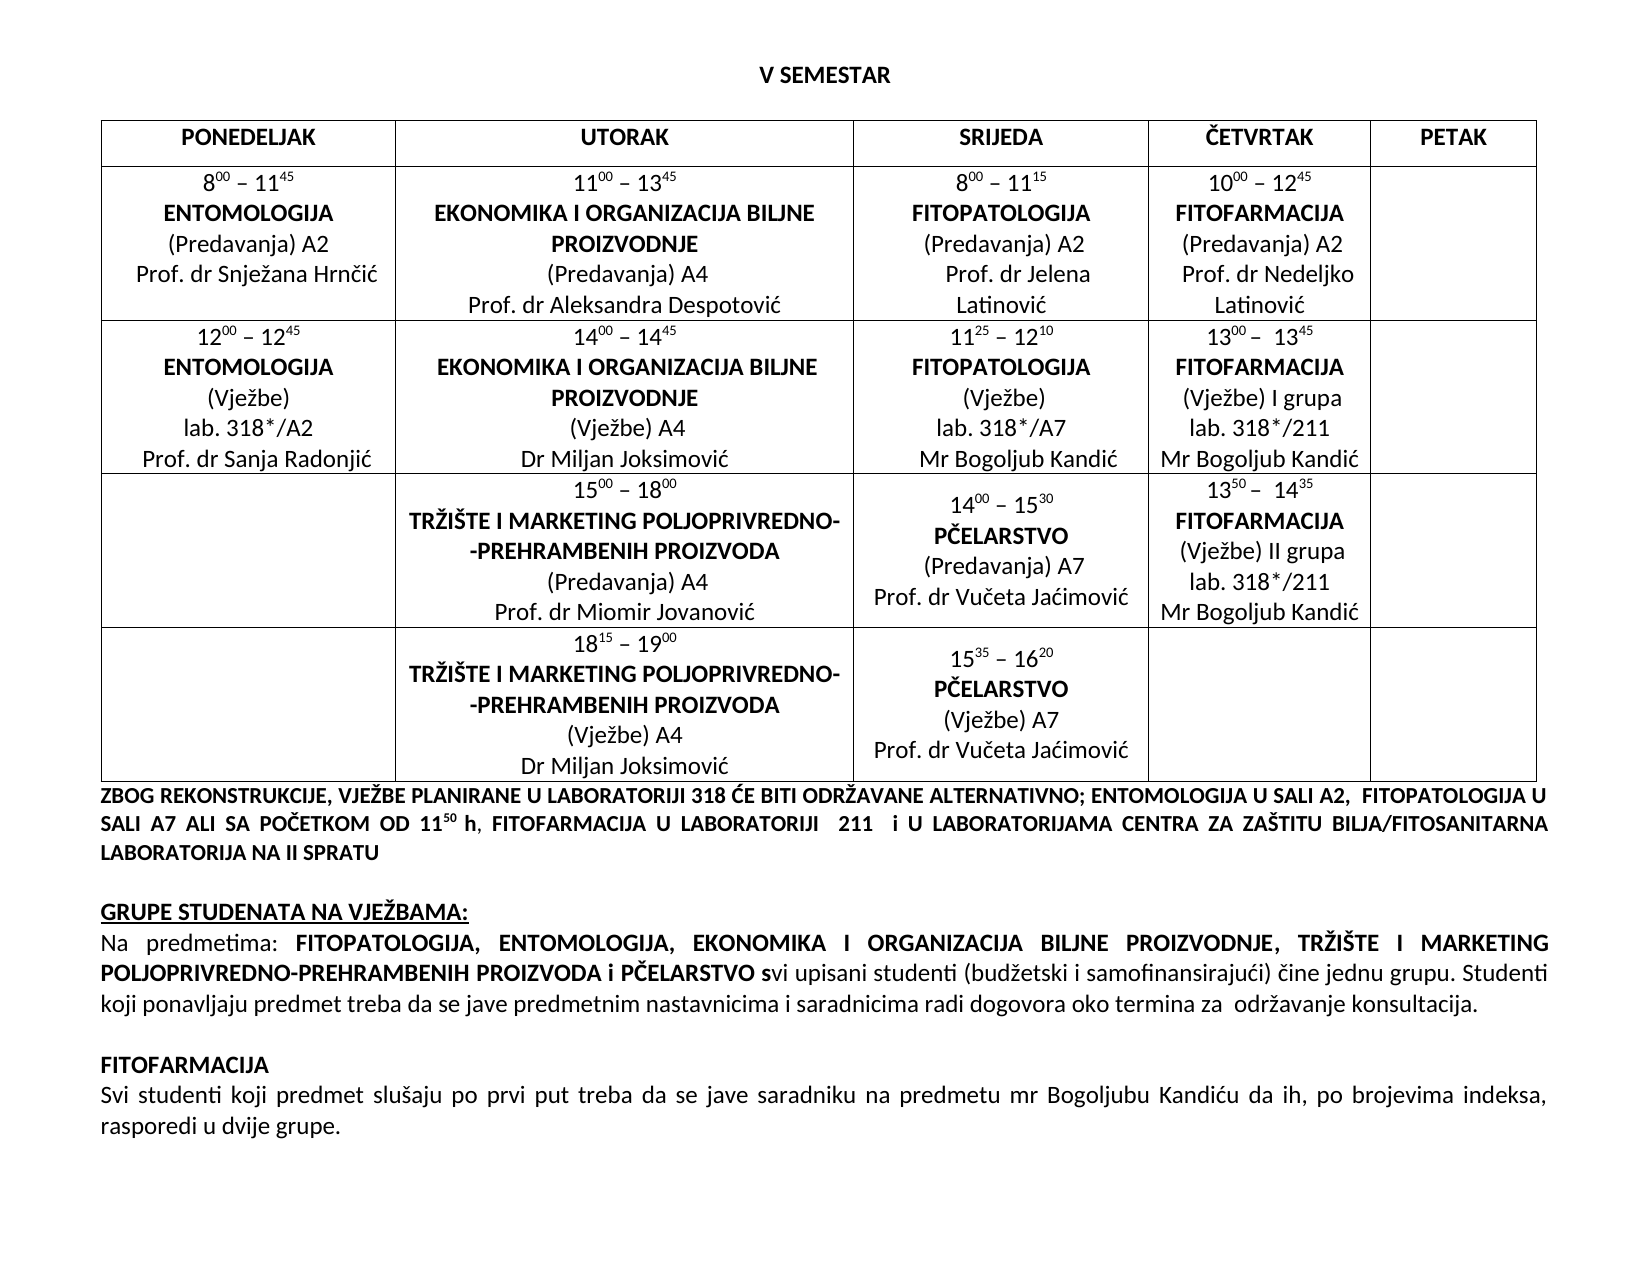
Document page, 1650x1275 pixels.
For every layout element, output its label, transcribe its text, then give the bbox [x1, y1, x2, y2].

text Na predmetima: FITOPATOLOGIJA, Entomologija, Ekonomika i organizacija biljne proizvodnje, Tržište i marketing poljOPRIVREDNO-prehRAMBENIH PROIZVODA i PČELARSTVO svi upisani studenti (budžetski i samofinansirajući) čine jednu grupu. Studenti koji ponavljaju predmet treba da se jave predmetnim nastavnicima i saradnicima radi dogovora oko termina za održavanje konsultacija. [100, 927, 1549, 1018]
table_cell [102, 628, 395, 781]
table_cell [1371, 474, 1536, 627]
table_header Petak [1371, 121, 1536, 166]
table_header Utorak [396, 121, 853, 166]
table_cell [1371, 628, 1536, 781]
table_cell [1371, 321, 1536, 473]
table_cell 1815 – 1900 Tržište i marketing poljOPRIVREDNO- -prehRAMBENIH proizvoda (Vježbe) A4 Dr Miljan Joksimović [396, 628, 853, 781]
table_cell [1371, 167, 1536, 319]
table_header Srijeda [854, 121, 1148, 166]
subtitle V SEMESTAR [100, 59, 1549, 89]
table_cell 1000 – 1245 FITOFARMACIJA (Predavanja) A2 Prof. dr Nedeljko Latinović [1149, 167, 1370, 319]
table_cell 1125 – 1210 FITOPATOLOGIJA (Vježbe) lab. 318*/A7 Mr Bogoljub Kandić [854, 321, 1148, 473]
table_cell 1200 – 1245 ENTOMOLOGIJA (Vježbe) lab. 318*/A2 Prof. dr Sanja Radonjić [102, 321, 395, 473]
table_cell 800 – 1115 FITOPATOLOGIJA (Predavanja) A2 Prof. dr Jelena Latinović [854, 167, 1148, 319]
table_cell 1350 – 1435 FITOFARMACIJA (Vježbe) II grupa lab. 318*/211 Mr Bogoljub Kandić [1149, 474, 1370, 627]
text ZBOG REKONSTRUKCIJE, VJEŽBE PLANIRANE U LABORATORIJI 318 ĆE BITI ODRŽAVANE ALTERNATIVNO; ENTOMOLOGIJA U SALI A2, FITOPATOLOGIJA U SALI A7 ALI SA POČETKOM OD 1150 h, FITOFARMACIJA U LABORATORIJI 211 i U LABORATORIJAMA CENTRA ZA ZAŠTITU BILJA/FITOSANITARNA LABORATORIJA NA II SPRATU [100, 782, 1549, 866]
table_cell 1400 – 1530 Pčelarstvo (Predavanja) A7 Prof. dr Vučeta Jaćimović [854, 474, 1148, 627]
subtitle Svi studenti koji predmet slušaju po prvi put treba da se jave saradniku na predmetu mr Bogoljubu Kandiću da ih, po brojevima indeksa, rasporedi u dvije grupe. [100, 1079, 1549, 1140]
table_header Ponedeljak [102, 121, 395, 166]
table_cell [1149, 628, 1370, 781]
table_cell [102, 474, 395, 627]
table_cell 1500 – 1800 Tržište i marketing poljOPRIVREDNO- -prehRAMBENIH proizvoda (Predavanja) A4 Prof. dr Miomir Jovanović [396, 474, 853, 627]
table_cell 1400 – 1445 Ekonomika i organizacija biljne proizvodnje (Vježbe) A4 Dr Miljan Joksimović [396, 321, 853, 473]
table_cell 1300 – 1345 FITOFARMACIJA (Vježbe) I grupa lab. 318*/211 Mr Bogoljub Kandić [1149, 321, 1370, 473]
subtitle GRUPE STUDENATA NA VJEŽBAMA: [100, 896, 1549, 927]
table_cell 1100 – 1345 Ekonomika i organizacija biljne proizvodnje (Predavanja) A4 Prof. dr Aleksandra Despotović [396, 167, 853, 319]
table_header Četvrtak [1149, 121, 1370, 166]
table_cell 800 – 1145 ENTOMOLOGIJA (Predavanja) A2 Prof. dr Snježana Hrnčić [102, 167, 395, 319]
text FITofarmacija [100, 1049, 1549, 1079]
table_cell 1535 – 1620 Pčelarstvo (Vježbe) A7 Prof. dr Vučeta Jaćimović [854, 628, 1148, 781]
